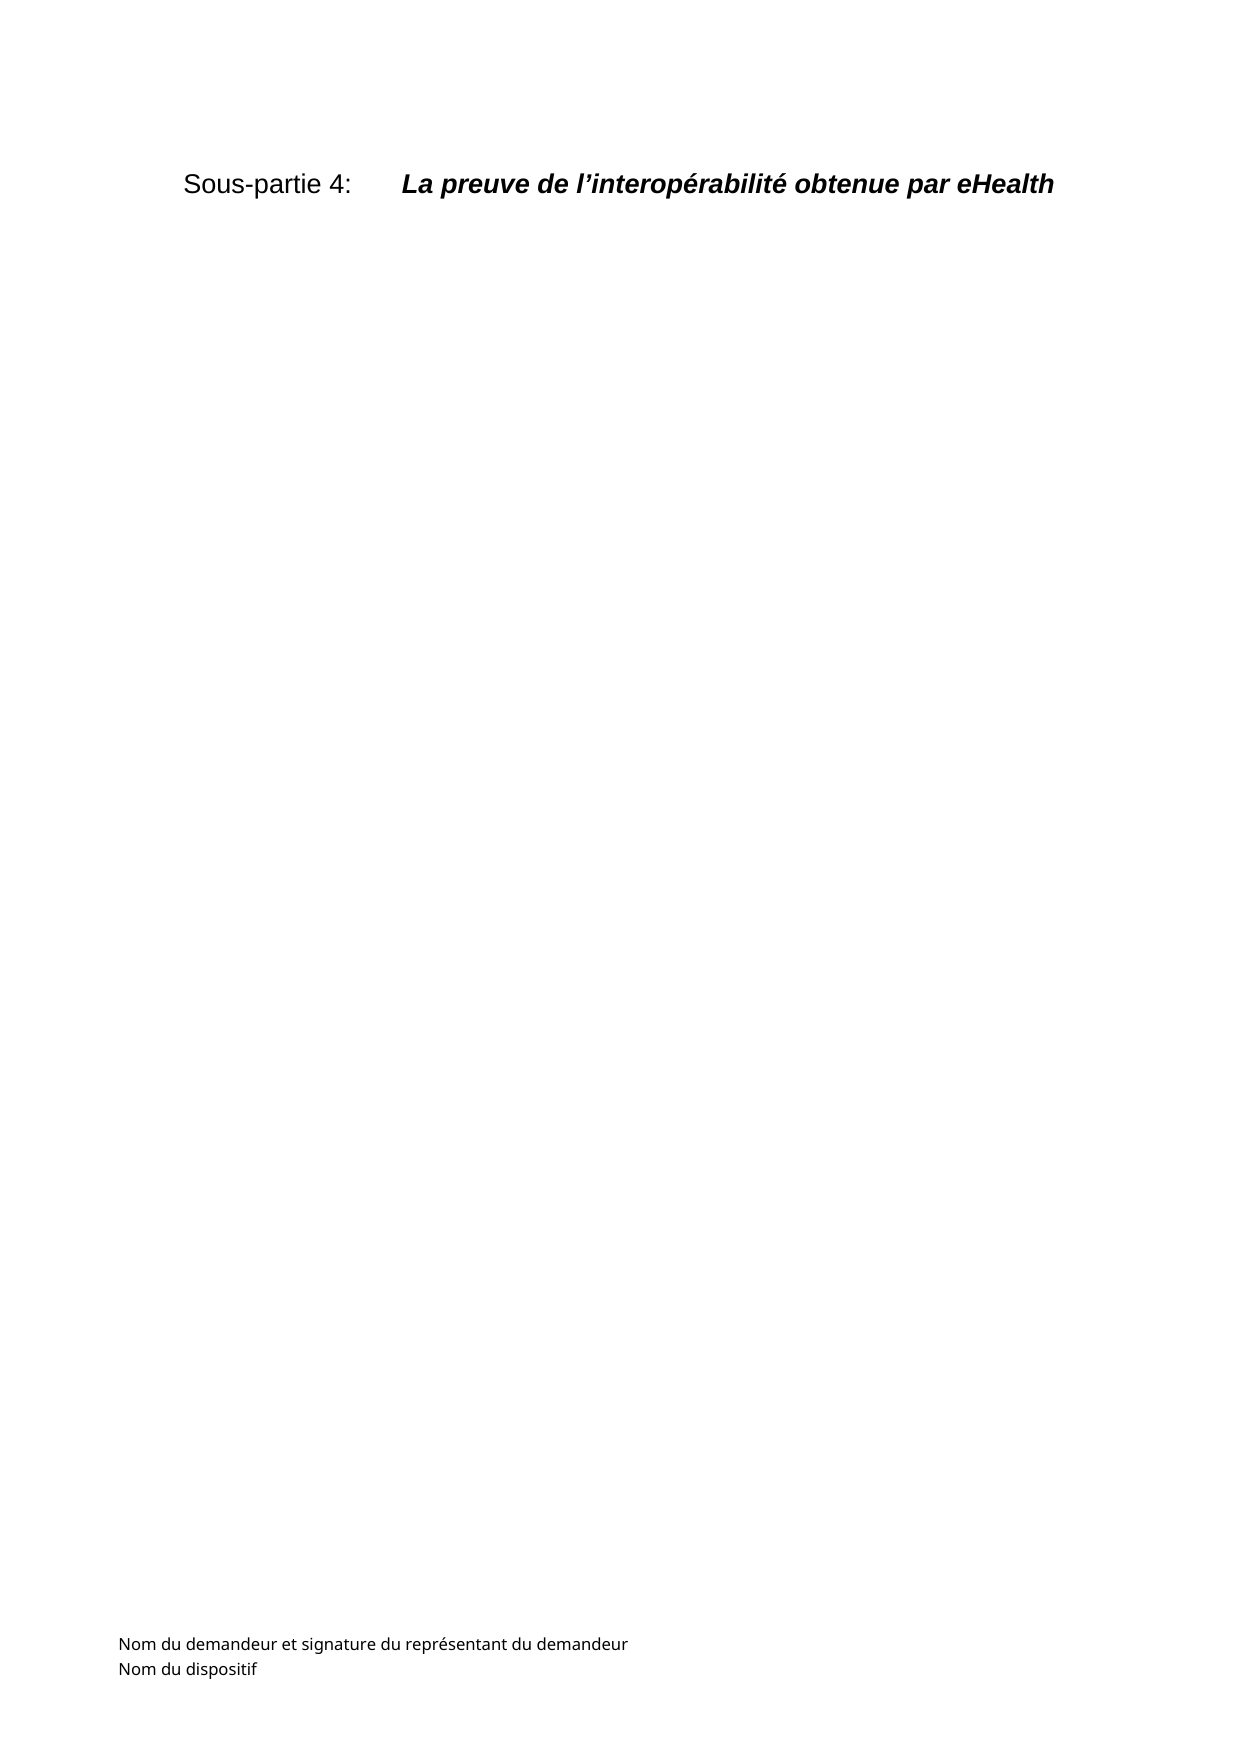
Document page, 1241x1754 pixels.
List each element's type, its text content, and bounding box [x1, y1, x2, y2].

subtitle La preuve de l’interopérabilité obtenue par eHealth [183, 168, 1122, 200]
